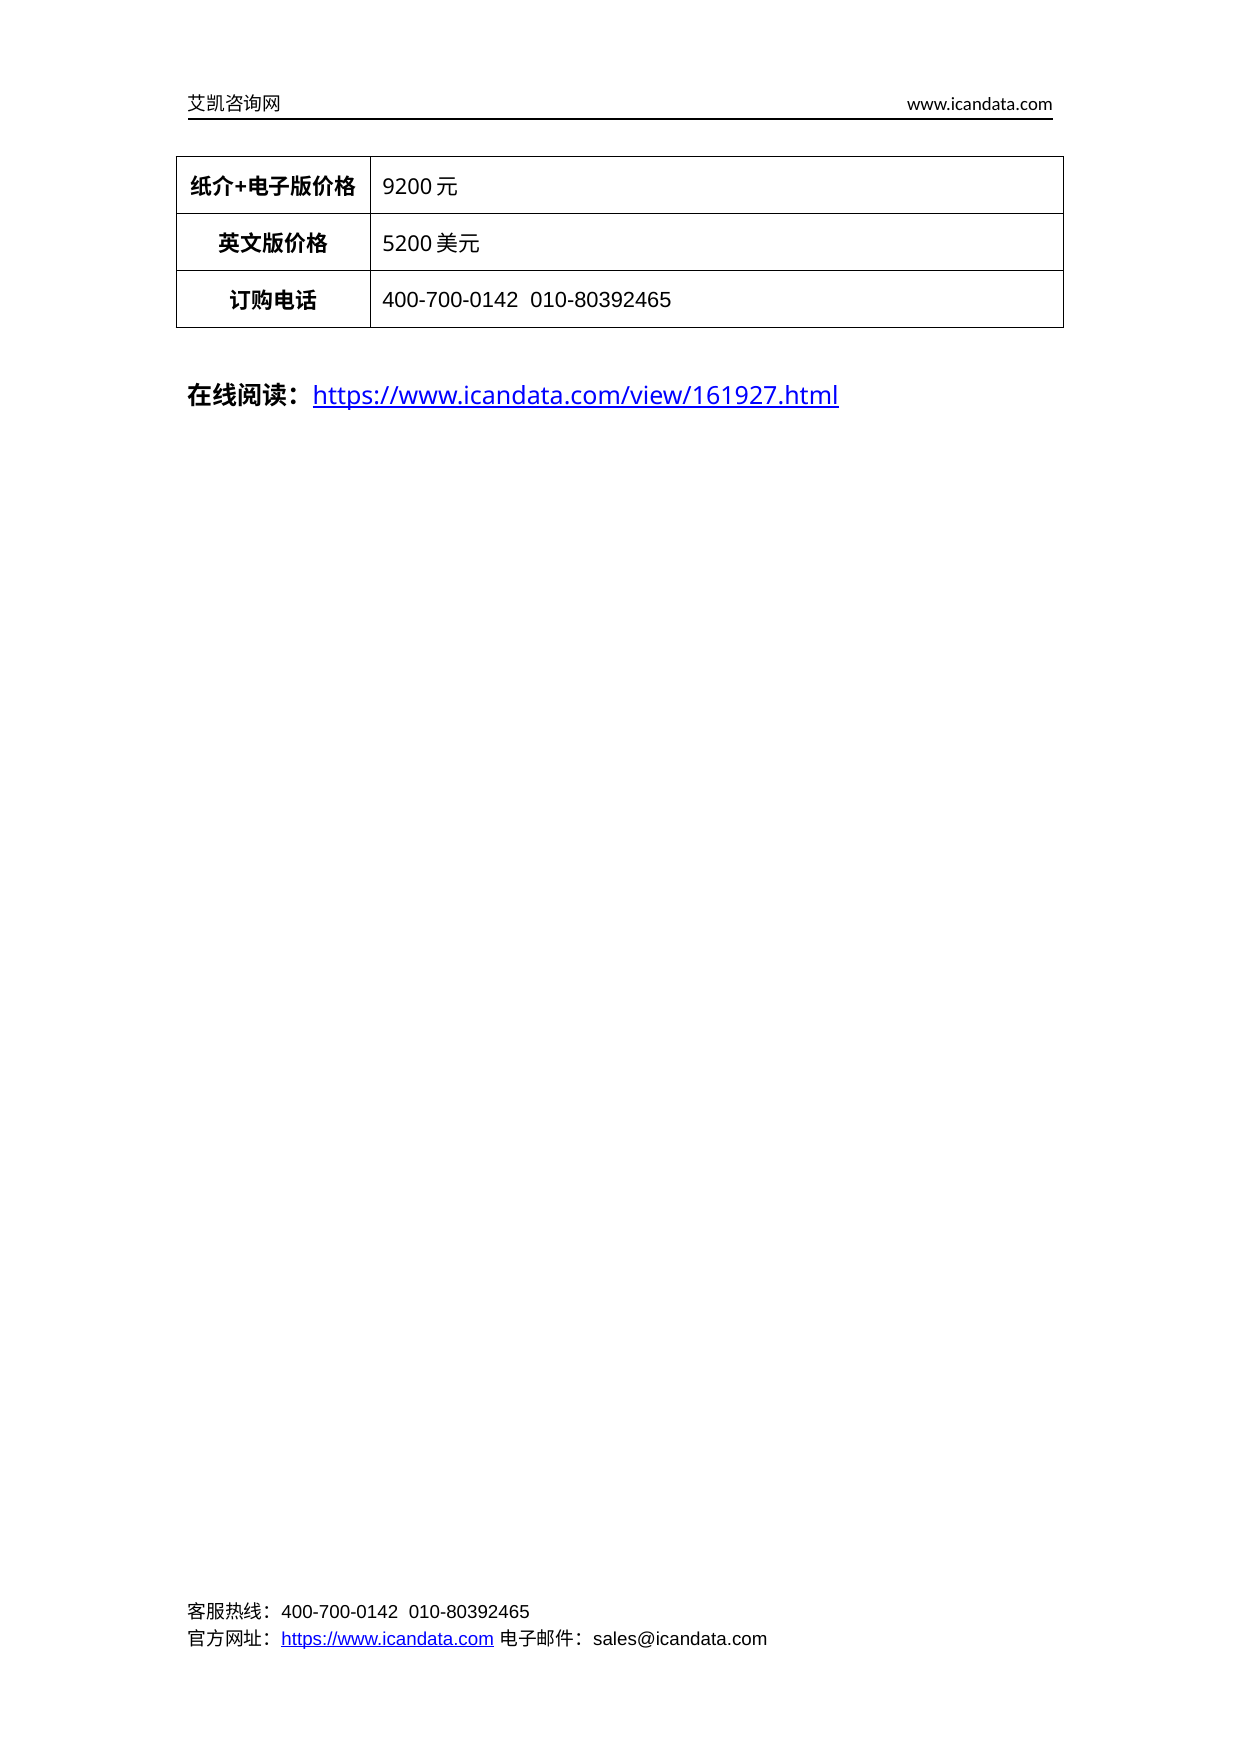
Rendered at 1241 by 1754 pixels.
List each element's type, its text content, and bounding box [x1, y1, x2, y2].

table_cell 纸介+电子版价格 [177, 157, 370, 213]
text 在线阅读：https://www.icandata.com/view/161927.html [187, 361, 1053, 426]
table_cell 订购电话 [177, 271, 370, 327]
table_cell 英文版价格 [177, 214, 370, 270]
table_cell 9200元 [371, 157, 1063, 213]
table_cell 5200美元 [371, 214, 1063, 270]
table_cell 400-700-0142 010-80392465 [371, 271, 1063, 327]
